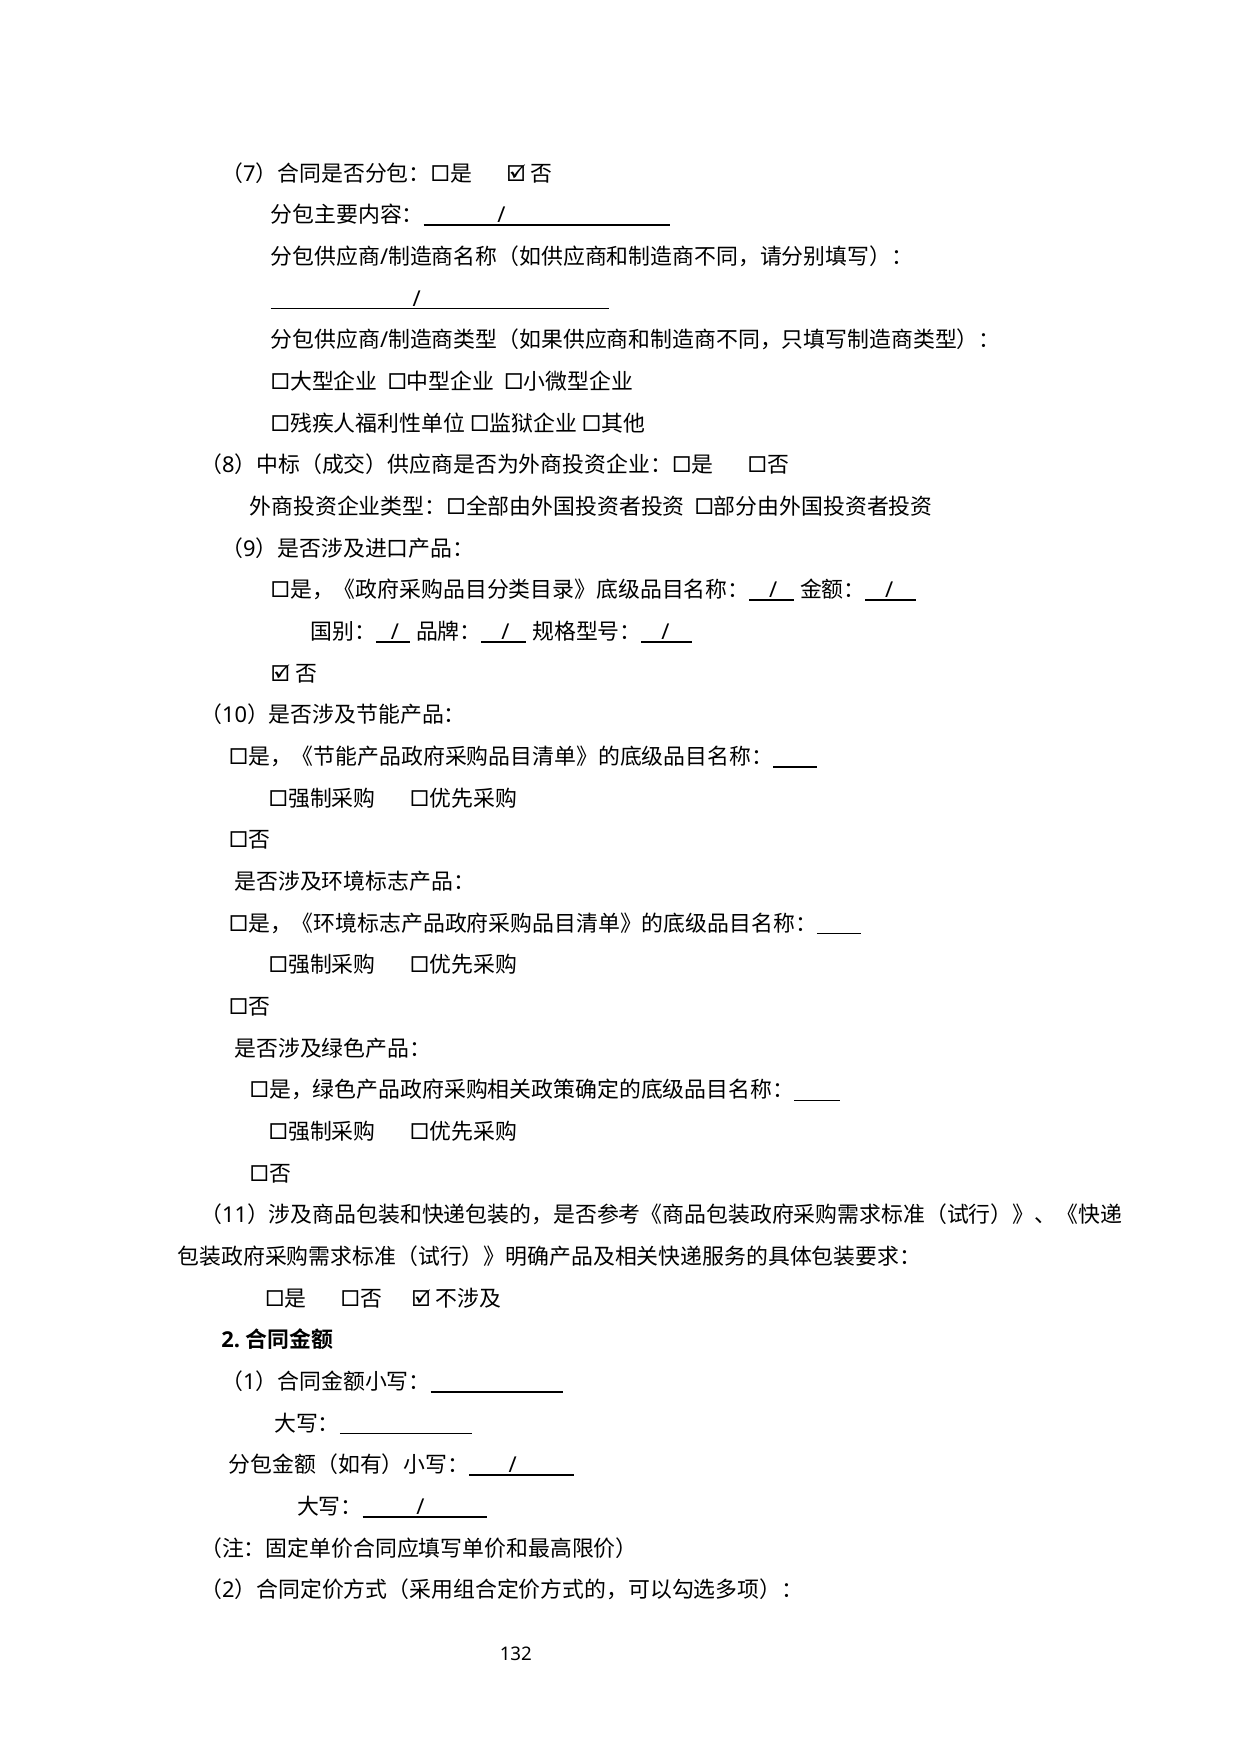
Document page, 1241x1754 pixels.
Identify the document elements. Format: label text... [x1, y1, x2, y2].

text 分包主要内容： / [177, 189, 1122, 231]
text （注：固定单价合同应填写单价和最高限价） [177, 1523, 1122, 1564]
text （11）涉及商品包装和快递包装的，是否参考《商品包装政府采购需求标准（试行）》、《快递包装政府采购需求标准（试行）》明确产品及相关快递服务的具体包装要求： [177, 1189, 1122, 1273]
text （1）合同金额小写： [177, 1356, 1122, 1398]
text 分包供应商/制造商类型（如果供应商和制造商不同，只填写制造商类型）： [177, 314, 1122, 356]
text 否 [177, 814, 1122, 856]
text 是，《节能产品政府采购品目清单》的底级品目名称： [177, 731, 1122, 773]
text 大写： [177, 1398, 1122, 1439]
text （10）是否涉及节能产品： [177, 689, 1122, 731]
list 合同金额 [177, 1314, 1122, 1356]
text 强制采购 优先采购 [177, 773, 1122, 814]
text （9）是否涉及进口产品： [177, 523, 1122, 564]
text 是否涉及环境标志产品： [177, 856, 1122, 898]
text 大型企业 中型企业 小微型企业 [177, 356, 1122, 398]
text 是，《环境标志产品政府采购品目清单》的底级品目名称： [177, 898, 1122, 939]
text 分包金额（如有）小写： / [177, 1439, 1122, 1481]
text 是，绿色产品政府采购相关政策确定的底级品目名称： [177, 1064, 1122, 1106]
text 分包供应商/制造商名称（如供应商和制造商不同，请分别填写）： [177, 231, 1122, 273]
text 残疾人福利性单位 监狱企业 其他 [177, 398, 1122, 439]
text 国别： / 品牌： / 规格型号： / [177, 606, 1122, 648]
text 大写： / [177, 1481, 1122, 1523]
text 是 否 不涉及 [177, 1273, 1122, 1314]
text / [177, 273, 1122, 314]
text （2）合同定价方式（采用组合定价方式的，可以勾选多项）： [177, 1564, 1122, 1606]
text 强制采购 优先采购 [177, 939, 1122, 981]
text 否 [177, 981, 1122, 1023]
text 强制采购 优先采购 [177, 1106, 1122, 1148]
text （8）中标（成交）供应商是否为外商投资企业：是 否 [177, 439, 1122, 481]
text 否 [177, 1148, 1122, 1189]
text 是，《政府采购品目分类目录》底级品目名称： / 金额： / [177, 564, 1122, 606]
text 是否涉及绿色产品： [177, 1023, 1122, 1064]
text （7）合同是否分包：是 否 [177, 148, 1122, 189]
text 外商投资企业类型：全部由外国投资者投资 部分由外国投资者投资 [177, 481, 1122, 523]
text 否 [177, 648, 1122, 689]
